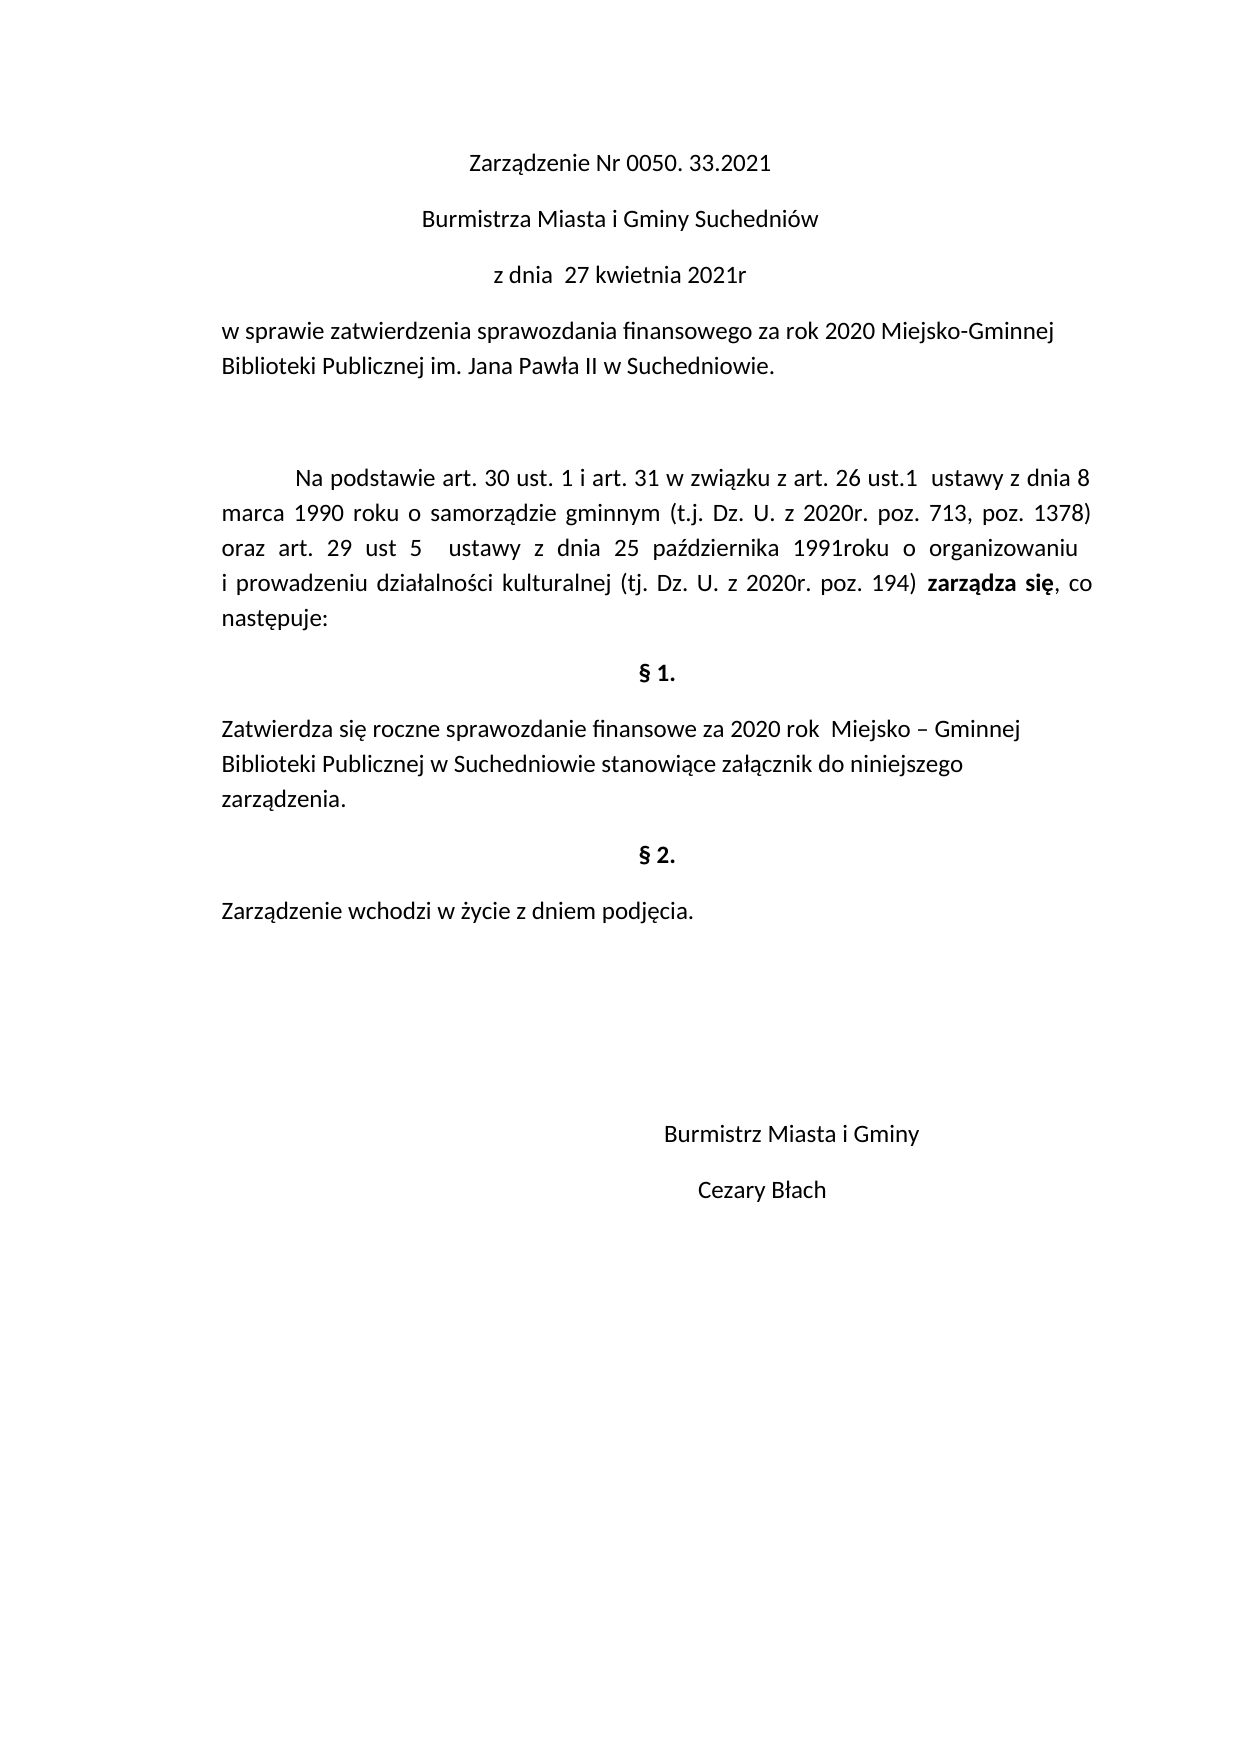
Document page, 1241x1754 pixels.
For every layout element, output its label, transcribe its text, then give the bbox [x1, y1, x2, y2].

text Burmistrz Miasta i Gminy [148, 1118, 1093, 1149]
text Zarządzenie Nr 0050. 33.2021 [148, 148, 1093, 178]
text z dnia 27 kwietnia 2021r [148, 259, 1093, 290]
text Na podstawie art. 30 ust. 1 i art. 31 w związku z art. 26 ust.1 ustawy z dnia 8 marca 1990 roku o samorządzie gminnym (t.j. Dz. U. z 2020r. poz. 713, poz. 1378) oraz art. 29 ust 5 ustawy z dnia 25 października 1991roku o organizowaniu i prowadzeniu działalności kulturalnej (tj. Dz. U. z 2020r. poz. 194) zarządza się, co następuje: [221, 462, 1093, 632]
text § 1. [221, 658, 1093, 688]
text Zatwierdza się roczne sprawozdanie finansowe za 2020 rok Miejsko – Gminnej Biblioteki Publicznej w Suchedniowie stanowiące załącznik do niniejszego zarządzenia. [221, 713, 1093, 814]
text Burmistrza Miasta i Gminy Suchedniów [148, 203, 1093, 234]
text § 2. [221, 839, 1093, 870]
text Zarządzenie wchodzi w życie z dniem podjęcia. [221, 895, 1093, 926]
text w sprawie zatwierdzenia sprawozdania finansowego za rok 2020 Miejsko-Gminnej Biblioteki Publicznej im. Jana Pawła II w Suchedniowie. [221, 315, 1093, 381]
text Cezary Błach [148, 1174, 1093, 1205]
